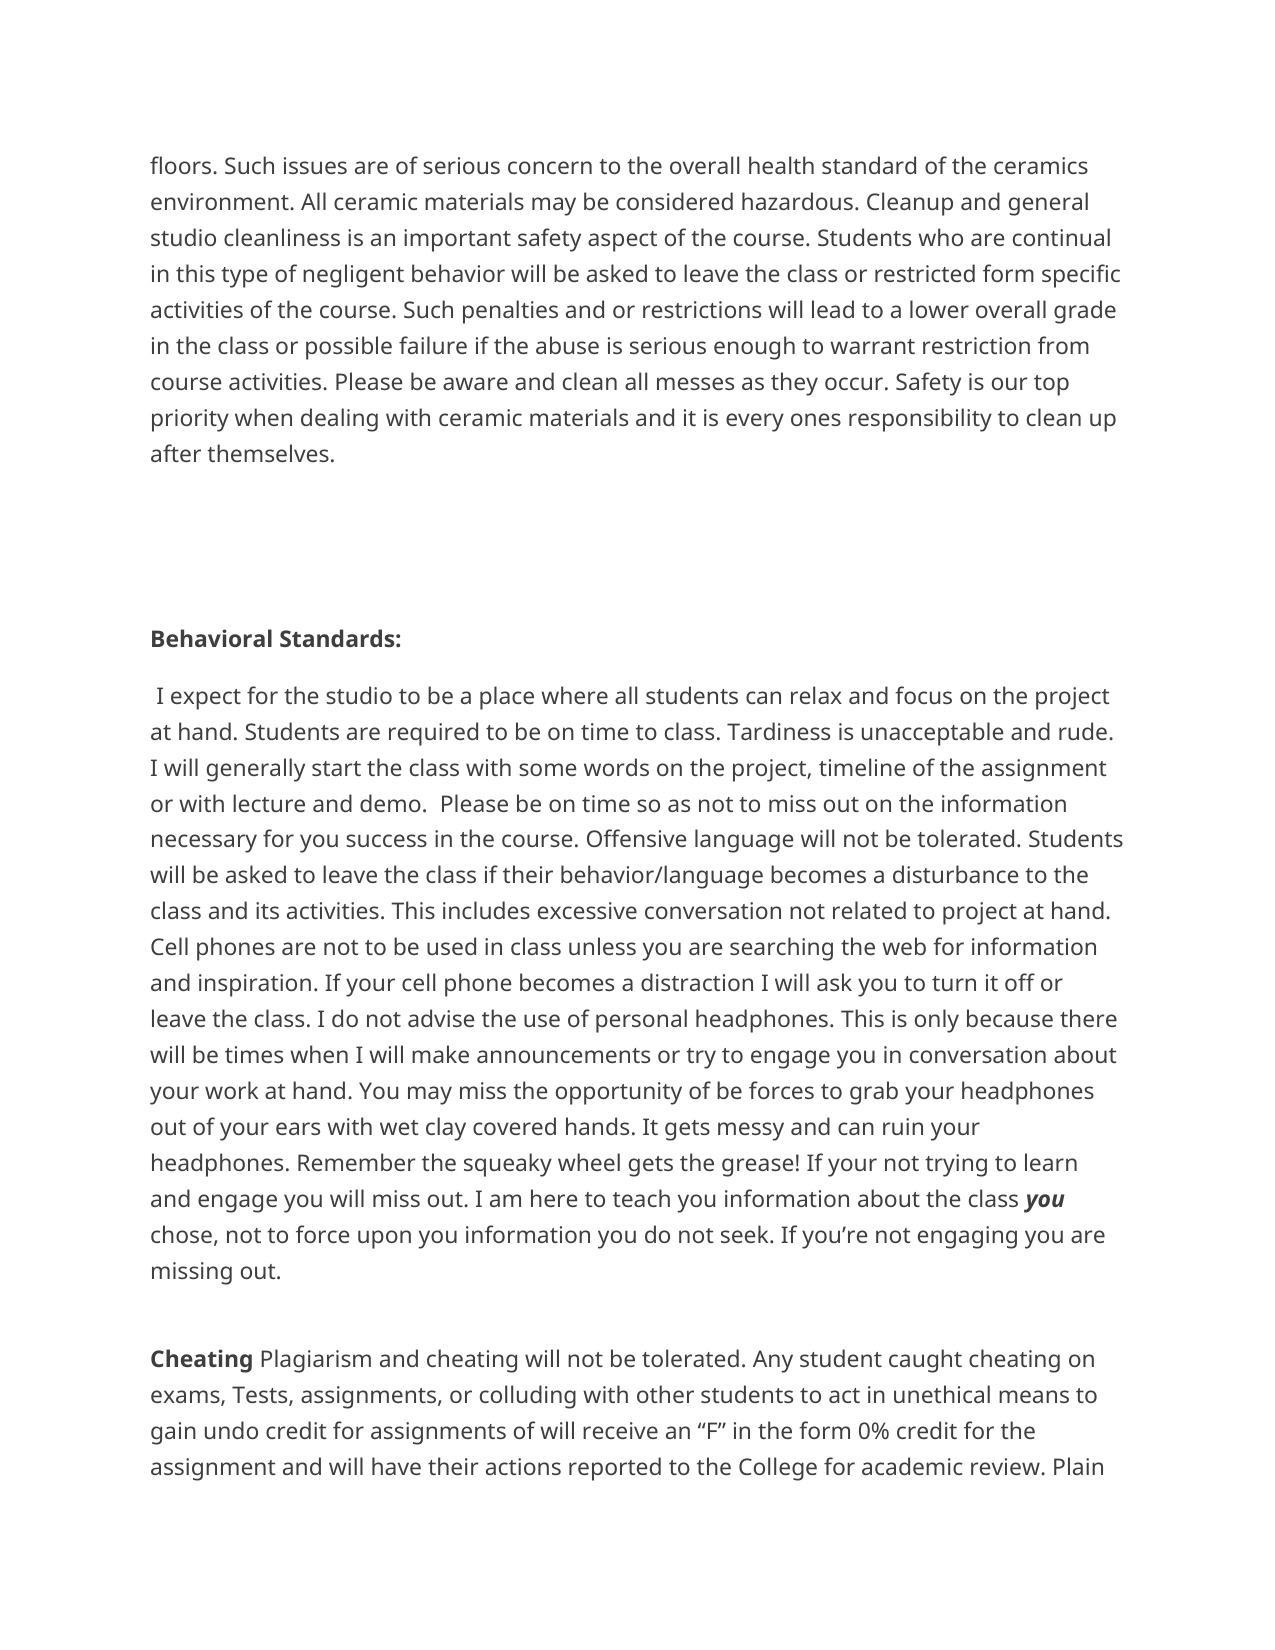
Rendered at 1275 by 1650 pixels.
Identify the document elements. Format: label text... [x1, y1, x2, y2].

text I expect for the studio to be a place where all students can relax and focus on the project at hand. Students are required to be on time to class. Tardiness is unacceptable and rude. I will generally start the class with some words on the project, timeline of the assignment or with lecture and demo. Please be on time so as not to miss out on the information necessary for you success in the course. Offensive language will not be tolerated. Students will be asked to leave the class if their behavior/language becomes a disturbance to the class and its activities. This includes excessive conversation not related to project at hand. Cell phones are not to be used in class unless you are searching the web for information and inspiration. If your cell phone becomes a distraction I will ask you to turn it off or leave the class. I do not advise the use of personal headphones. This is only because there will be times when I will make announcements or try to engage you in conversation about your work at hand. You may miss the opportunity of be forces to grab your headphones out of your ears with wet clay covered hands. It gets messy and can ruin your headphones. Remember the squeaky wheel gets the grease! If your not trying to learn and engage you will miss out. I am here to teach you information about the class you chose, not to force upon you information you do not seek. If you’re not engaging you are missing out. [150, 680, 1125, 1318]
text Behavioral Standards: [150, 551, 1125, 654]
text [150, 1343, 1125, 1482]
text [150, 150, 1125, 469]
